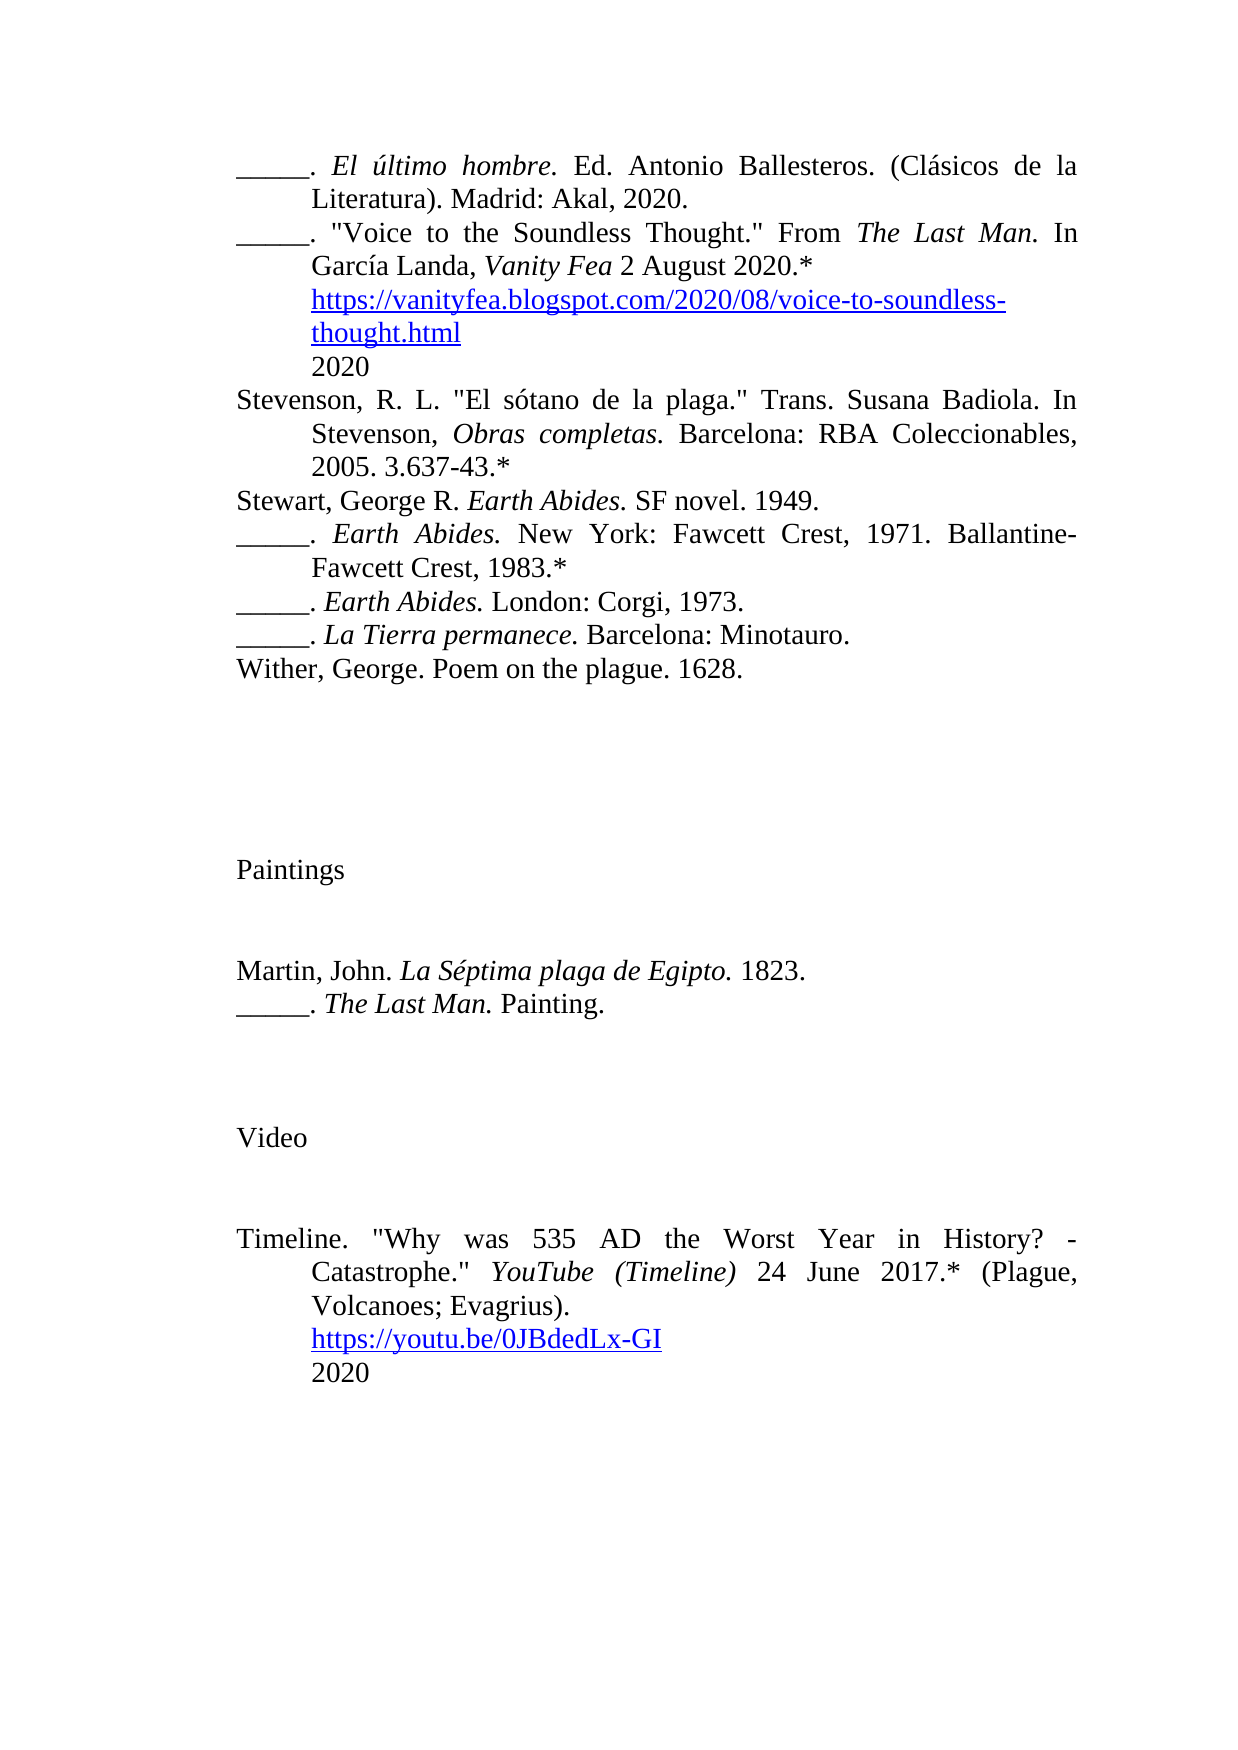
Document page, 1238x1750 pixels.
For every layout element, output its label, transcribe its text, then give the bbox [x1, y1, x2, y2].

text Timeline. "Why was 535 AD the Worst Year in History? - Catastrophe." YouTube (Timeline) 24 June 2017.* (Plague, Volcanoes; Evagrius). [236, 1221, 1078, 1322]
text _____. The Last Man. Painting. [236, 986, 1077, 1020]
text _____. El último hombre. Ed. Antonio Ballesteros. (Clásicos de la Literatura). Madrid: Akal, 2020. [236, 148, 1078, 215]
text https://vanityfea.blogspot.com/2020/08/voice-to-soundless-thought.html [236, 282, 1078, 349]
text 2020 [236, 349, 1078, 382]
text Wither, George. Poem on the plague. 1628. [236, 651, 1078, 684]
text _____. "Voice to the Soundless Thought." From The Last Man. In García Landa, Vanity Fea 2 August 2020.* [236, 215, 1078, 282]
text https://youtu.be/0JBdedLx-GI [236, 1322, 1078, 1355]
text Stevenson, R. L. "El sótano de la plaga." Trans. Susana Badiola. In Stevenson, Obras completas. Barcelona: RBA Coleccionables, 2005. 3.637-43.* [236, 382, 1078, 483]
text _____. La Tierra permanece. Barcelona: Minotauro. [236, 617, 1078, 651]
text Stewart, George R. Earth Abides. SF novel. 1949. [236, 483, 1078, 517]
text _____. Earth Abides. New York: Fawcett Crest, 1971. Ballantine-Fawcett Crest, 1983.* [236, 517, 1078, 584]
text Video [236, 1120, 1078, 1154]
text Paintings [236, 852, 1078, 886]
text 2020 [236, 1355, 1078, 1389]
text Martin, John. La Séptima plaga de Egipto. 1823. [236, 953, 1077, 986]
text _____. Earth Abides. London: Corgi, 1973. [236, 584, 1077, 617]
